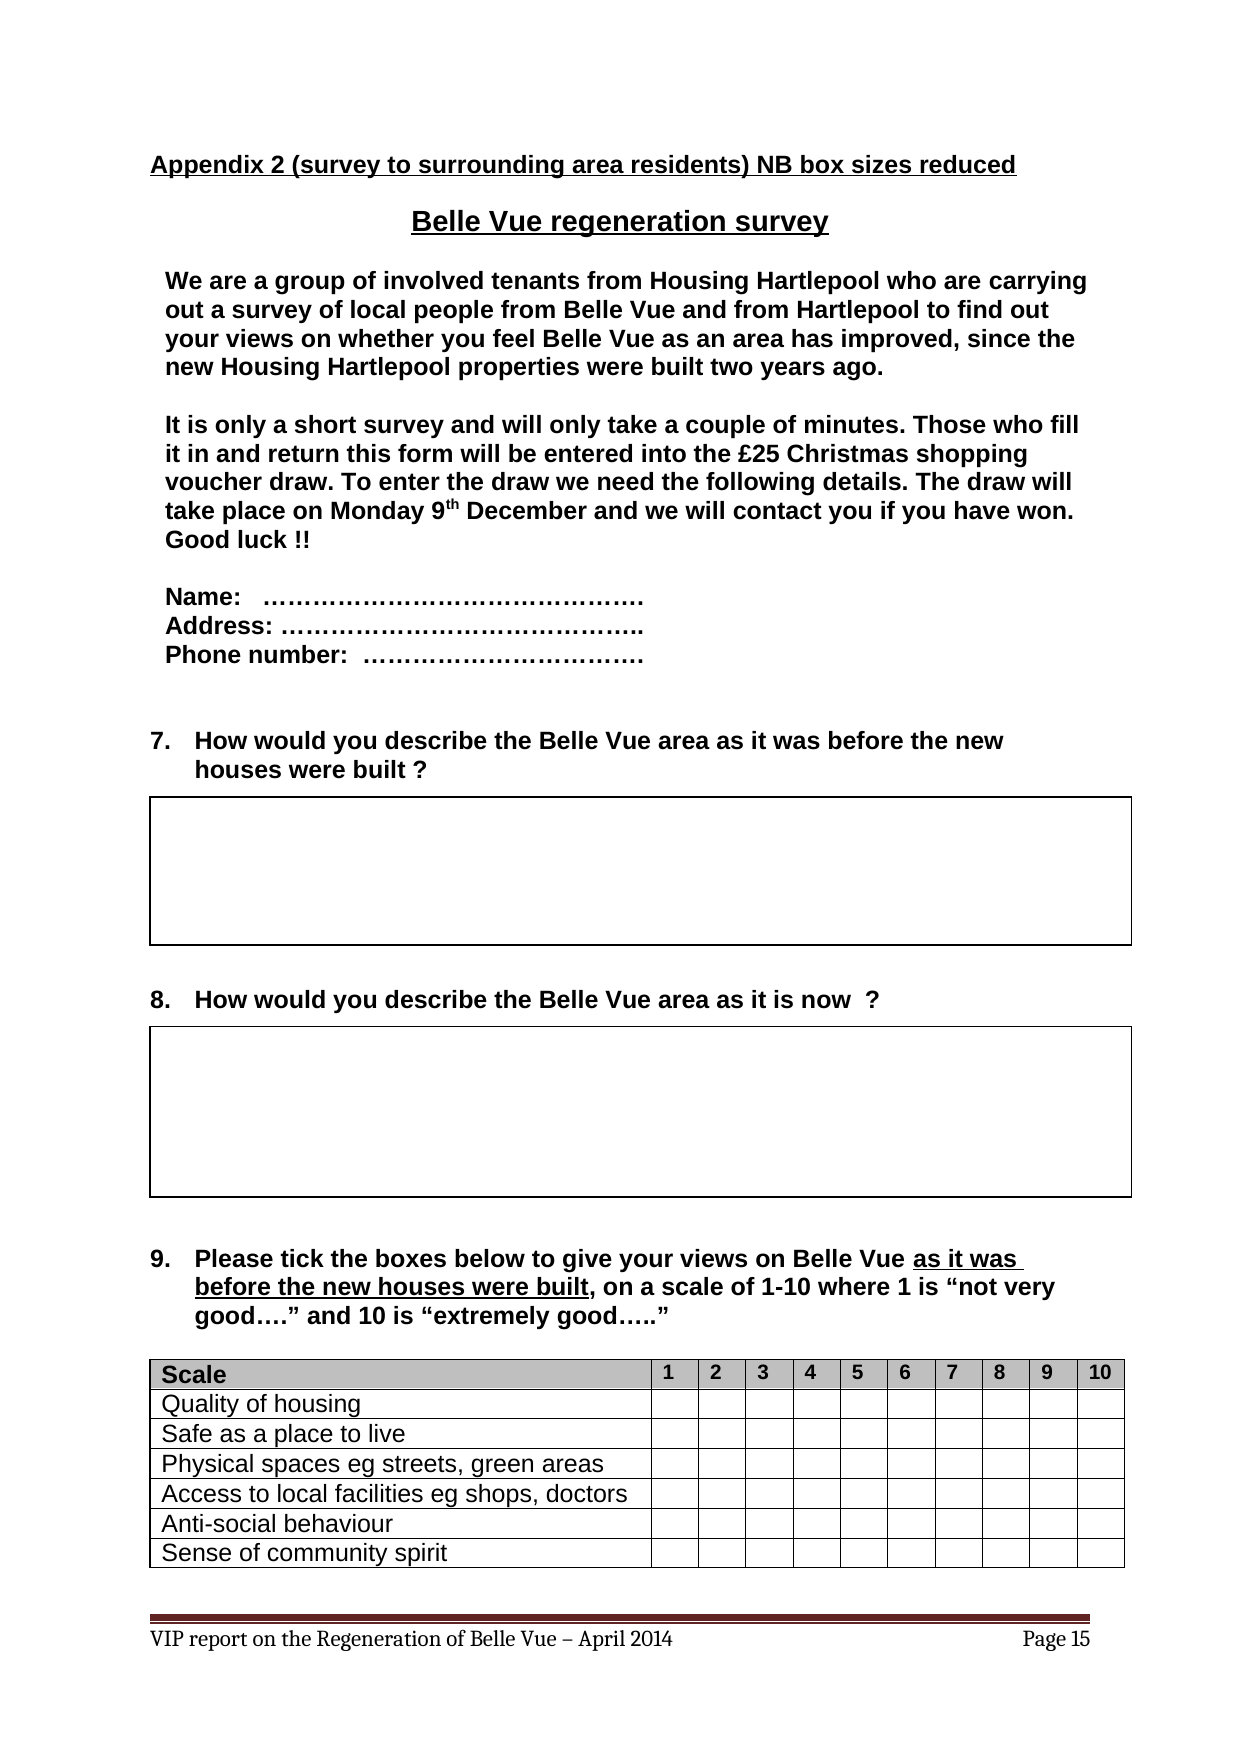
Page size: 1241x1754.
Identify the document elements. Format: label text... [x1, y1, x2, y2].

table_header 6 [888, 1360, 935, 1388]
table_cell [983, 1539, 1029, 1567]
table_cell [888, 1539, 935, 1567]
table_cell [794, 1390, 840, 1418]
table_cell [652, 1449, 698, 1478]
table_cell [746, 1390, 793, 1418]
text Name: ………………………………………. [165, 582, 1090, 611]
table_cell [841, 1419, 887, 1448]
table_cell [652, 1509, 698, 1537]
table_cell [746, 1419, 793, 1448]
table_header 5 [841, 1360, 887, 1388]
table_cell [983, 1419, 1029, 1448]
table_header 10 [1078, 1360, 1124, 1388]
table_cell [699, 1419, 745, 1448]
table_cell [1030, 1509, 1077, 1537]
table_cell [888, 1509, 935, 1537]
table_cell [652, 1539, 698, 1567]
table_cell [794, 1479, 840, 1508]
table_cell Sense of community spirit [151, 1539, 651, 1567]
table_cell [983, 1479, 1029, 1508]
table_cell [699, 1509, 745, 1537]
table_cell [888, 1449, 935, 1478]
table_cell Access to local facilities eg shops, doctors [151, 1479, 651, 1508]
table_header 2 [699, 1360, 745, 1388]
table_cell [794, 1449, 840, 1478]
table_cell [841, 1449, 887, 1478]
table_cell [652, 1390, 698, 1418]
table_cell [936, 1539, 982, 1567]
table_cell [699, 1390, 745, 1418]
table_cell [794, 1509, 840, 1537]
table_cell [1030, 1479, 1077, 1508]
list How would you describe the Belle Vue area as it was before the new houses were built ? [150, 726, 1090, 784]
table_cell [699, 1539, 745, 1567]
table_cell [841, 1539, 887, 1567]
text It is only a short survey and will only take a couple of minutes. Those who fill it in and return this form will be entered into the £25 Christmas shopping voucher draw. To enter the draw we need the following details. The draw will take place on Monday 9th December and we will contact you if you have won. Good luck !! [165, 410, 1090, 554]
table_cell [841, 1509, 887, 1537]
list How would you describe the Belle Vue area as it is now ? [150, 985, 1090, 1014]
text Phone number: ……………………………. [165, 640, 1090, 669]
table_header 7 [936, 1360, 982, 1388]
table_cell [1030, 1449, 1077, 1478]
table_cell [1030, 1419, 1077, 1448]
table_cell [699, 1449, 745, 1478]
table_cell [1078, 1479, 1124, 1508]
table_cell [794, 1419, 840, 1448]
text Belle Vue regeneration survey [150, 204, 1090, 237]
table_header 1 [652, 1360, 698, 1388]
table_header 3 [746, 1360, 793, 1388]
table_cell [936, 1509, 982, 1537]
table_cell [936, 1419, 982, 1448]
table_cell [936, 1479, 982, 1508]
text We are a group of involved tenants from Housing Hartlepool who are carrying out a survey of local people from Belle Vue and from Hartlepool to find out your views on whether you feel Belle Vue as an area has improved, since the new Housing Hartlepool properties were built two years ago. [165, 266, 1090, 381]
table_cell Safe as a place to live [151, 1419, 651, 1448]
table_cell [983, 1449, 1029, 1478]
table_cell [794, 1539, 840, 1567]
table_header 8 [983, 1360, 1029, 1388]
table_header 4 [794, 1360, 840, 1388]
table_cell [1078, 1509, 1124, 1537]
text Address: …………………………………….. [165, 611, 1090, 640]
table_cell [1078, 1539, 1124, 1567]
table_cell [888, 1390, 935, 1418]
table_cell [652, 1479, 698, 1508]
table_cell Quality of housing [151, 1390, 651, 1418]
table_header Scale [151, 1360, 651, 1388]
table_cell [1078, 1449, 1124, 1478]
list Please tick the boxes below to give your views on Belle Vue as it was before the new houses were built, on a scale of 1-10 where 1 is “not very good….” and 10 is “extremely good…..” [150, 1244, 1090, 1330]
table_header 9 [1030, 1360, 1077, 1388]
table_cell [983, 1390, 1029, 1418]
table_cell [888, 1479, 935, 1508]
table_cell [841, 1479, 887, 1508]
table_cell [1030, 1390, 1077, 1418]
table_cell [746, 1539, 793, 1567]
table_cell [936, 1390, 982, 1418]
table_cell [1078, 1390, 1124, 1418]
table_cell [841, 1390, 887, 1418]
table_cell Anti-social behaviour [151, 1509, 651, 1537]
table_cell Physical spaces eg streets, green areas [151, 1449, 651, 1478]
table_cell [888, 1419, 935, 1448]
table_cell [652, 1419, 698, 1448]
table_cell [936, 1449, 982, 1478]
table_cell [699, 1479, 745, 1508]
table_cell [1030, 1539, 1077, 1567]
table_cell [746, 1449, 793, 1478]
table_cell [746, 1509, 793, 1537]
table_cell [1078, 1419, 1124, 1448]
table_cell [983, 1509, 1029, 1537]
text Appendix 2 (survey to surrounding area residents) NB box sizes reduced [150, 150, 1090, 179]
table_cell [746, 1479, 793, 1508]
